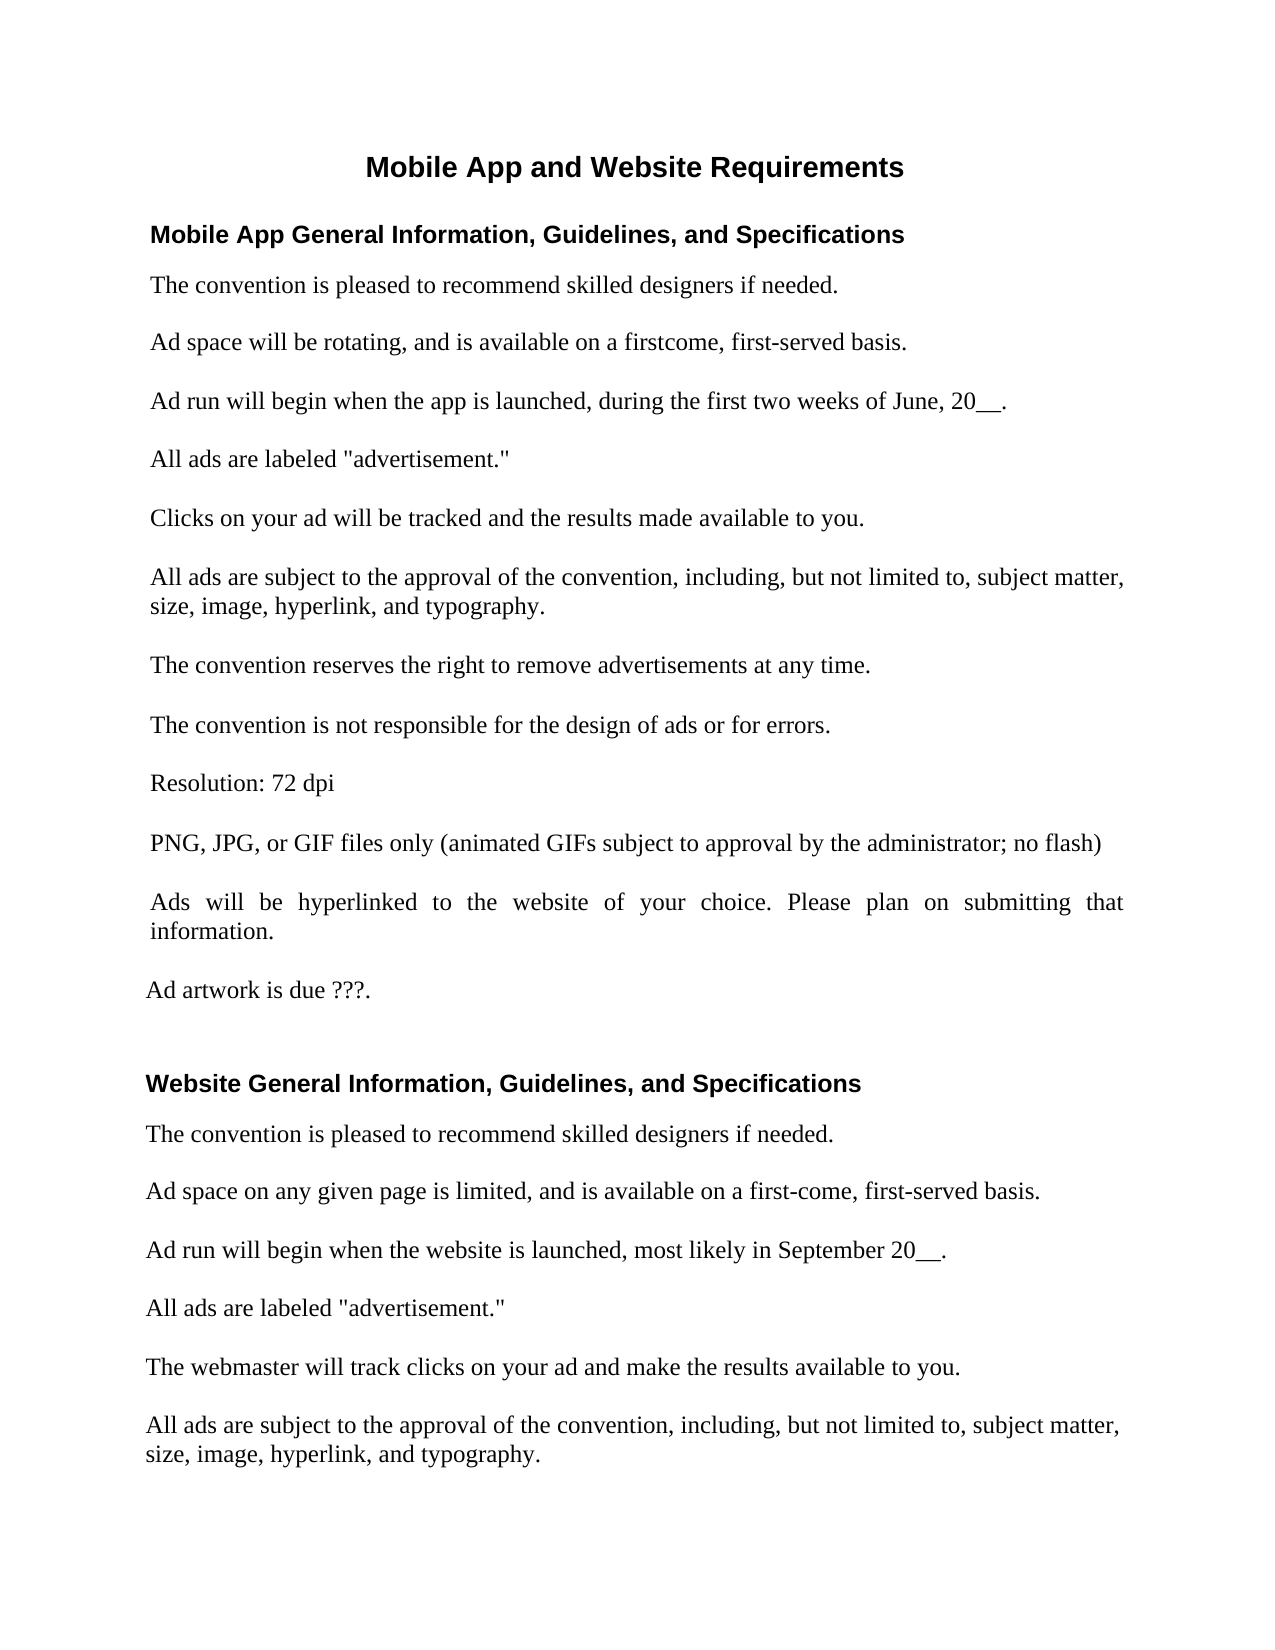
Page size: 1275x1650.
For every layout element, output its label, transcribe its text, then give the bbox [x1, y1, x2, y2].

text The convention is pleased to recommend skilled designers if needed. [145, 1124, 1125, 1147]
text The webmaster will track clicks on your ad and make the results available to you. [145, 1352, 1125, 1381]
text All ads are labeled "advertisement." [145, 1293, 1125, 1322]
text Ad run will begin when the app is launched, during the first two weeks of June, 20__. [150, 386, 1125, 415]
text The convention is not responsible for the design of ads or for errors. [150, 710, 1125, 738]
text Clicks on your ad will be tracked and the results made available to you. [150, 503, 1125, 532]
subtitle Mobile App and Website Requirements [145, 150, 1125, 183]
text Ad run will begin when the website is launched, most likely in September 20__. [145, 1235, 1125, 1263]
text Ads will be hyperlinked to the website of your choice. Please plan on submitting that information. [150, 887, 1125, 945]
text Ad artwork is due ???. [145, 975, 1125, 1003]
text size, image, hyperlink, and typography. [145, 1439, 1125, 1468]
text Ad space on any given page is limited, and is available on a first-come, first-served basis. [145, 1176, 1125, 1205]
text All ads are subject to the approval of the convention, including, but not limited to, subject matter, size, image, hyperlink, and typography. [150, 562, 1125, 620]
text Resolution: 72 dpi [150, 768, 1125, 797]
text The convention is pleased to recommend skilled designers if needed. [150, 275, 1125, 298]
text All ads are labeled "advertisement." [150, 444, 1125, 473]
text Ad space will be rotating, and is available on a first­come, first-served basis. [150, 327, 1125, 356]
text PNG, JPG, or GIF files only (animated GIFs subject to approval by the administrator; no flash) [150, 828, 1125, 856]
subtitle Website General Information, Guidelines, and Specifications [145, 1069, 1125, 1098]
text All ads are subject to the approval of the convention, including, but not limited to, subject matter, [145, 1410, 1125, 1439]
text The convention reserves the right to remove advertisements at any time. [150, 650, 1125, 679]
subtitle Mobile App General Information, Guidelines, and Specifications [150, 220, 1125, 249]
